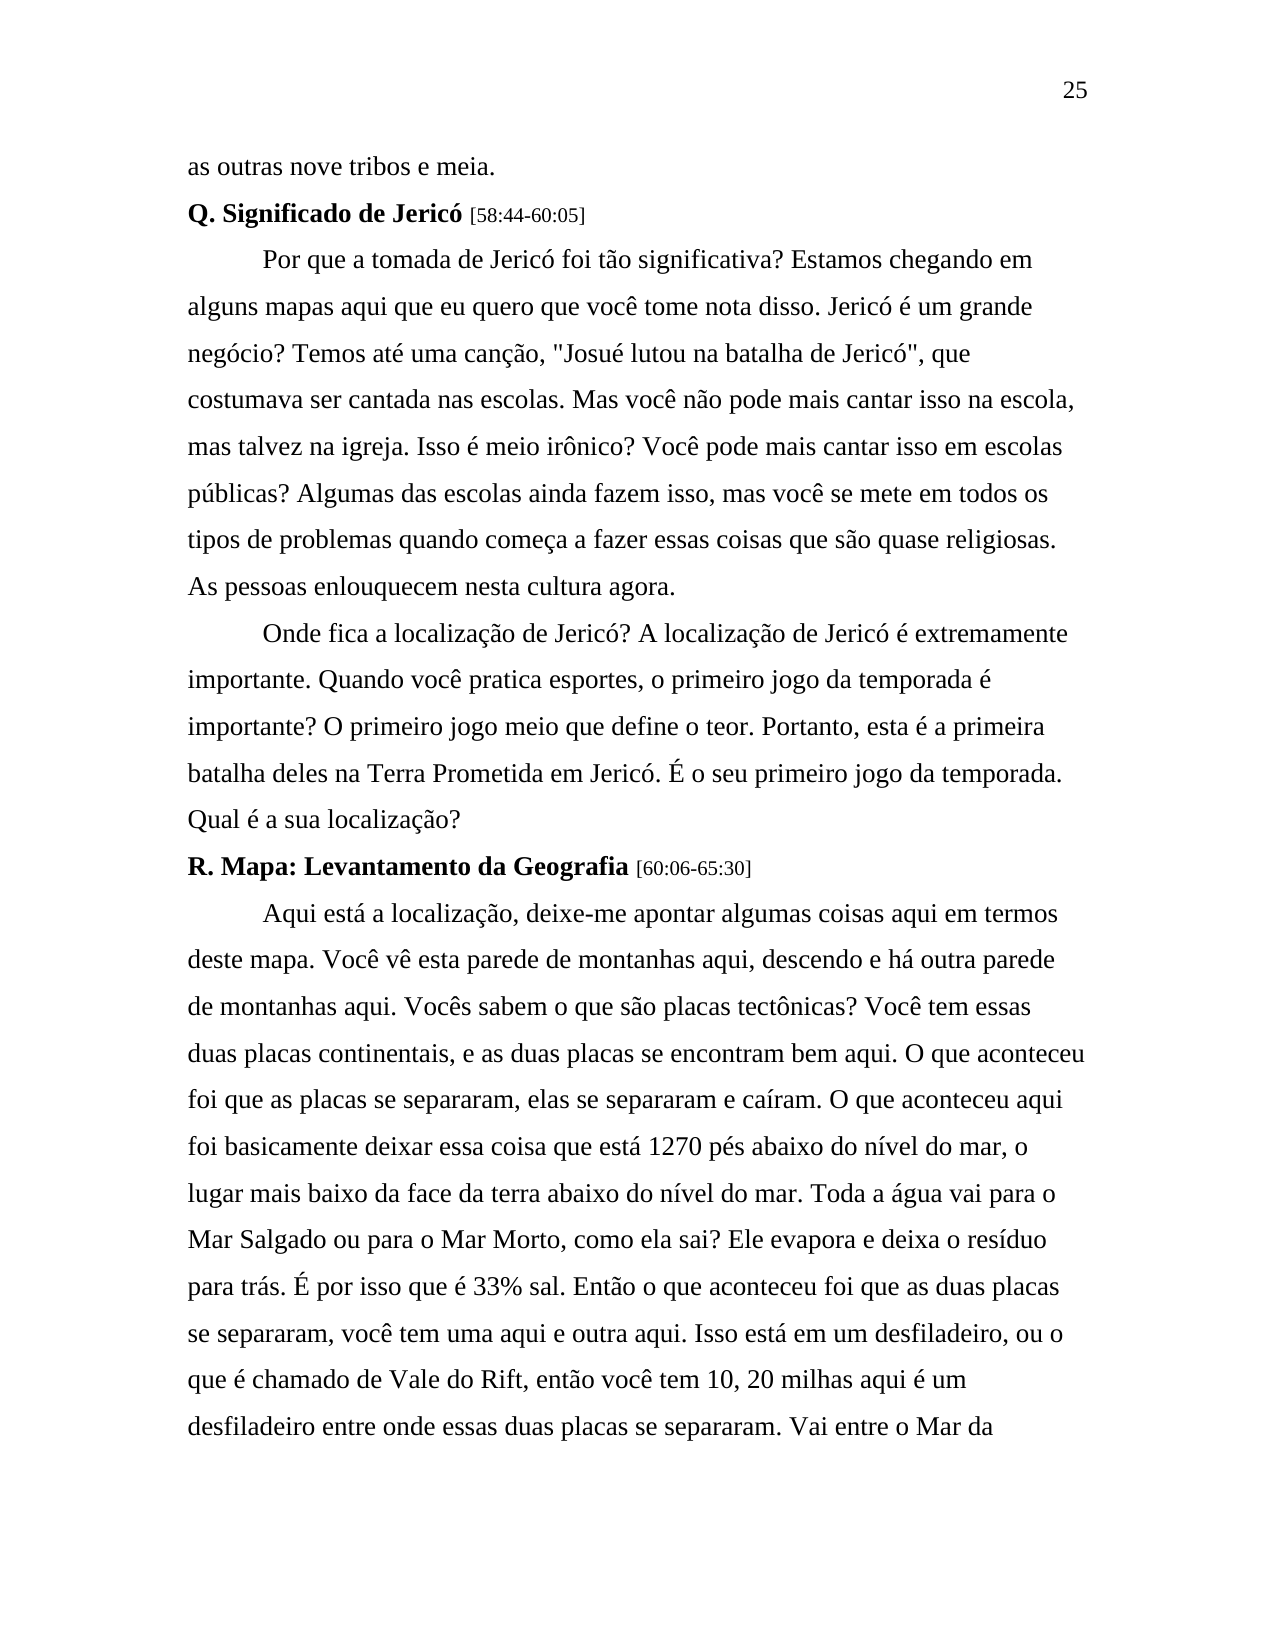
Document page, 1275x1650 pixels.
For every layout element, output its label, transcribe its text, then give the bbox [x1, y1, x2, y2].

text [187, 150, 1087, 228]
text Por que a tomada de Jericó foi tão significativa? Estamos chegando em alguns mapas aqui que eu quero que você tome nota disso. Jericó é um grande negócio? Temos até uma canção, "Josué lutou na batalha de Jericó", que costumava ser cantada nas escolas. Mas você não pode mais cantar isso na escola, mas talvez na igreja. Isso é meio irônico? Você pode mais cantar isso em escolas públicas? Algumas das escolas ainda fazem isso, mas você se mete em todos os tipos de problemas quando começa a fazer essas coisas que são quase religiosas. As pessoas enlouquecem nesta cultura agora. Onde fica a localização de Jericó? A localização de Jericó é extremamente importante. Quando você pratica esportes, o primeiro jogo da temporada é importante? O primeiro jogo meio que define o teor. Portanto, esta é a primeira batalha deles na Terra Prometida em Jericó. É o seu primeiro jogo da temporada. Qual é a sua localização? R. Mapa: Levantamento da Geografia [60:06-65:30] [187, 243, 1087, 881]
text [187, 897, 1087, 1441]
